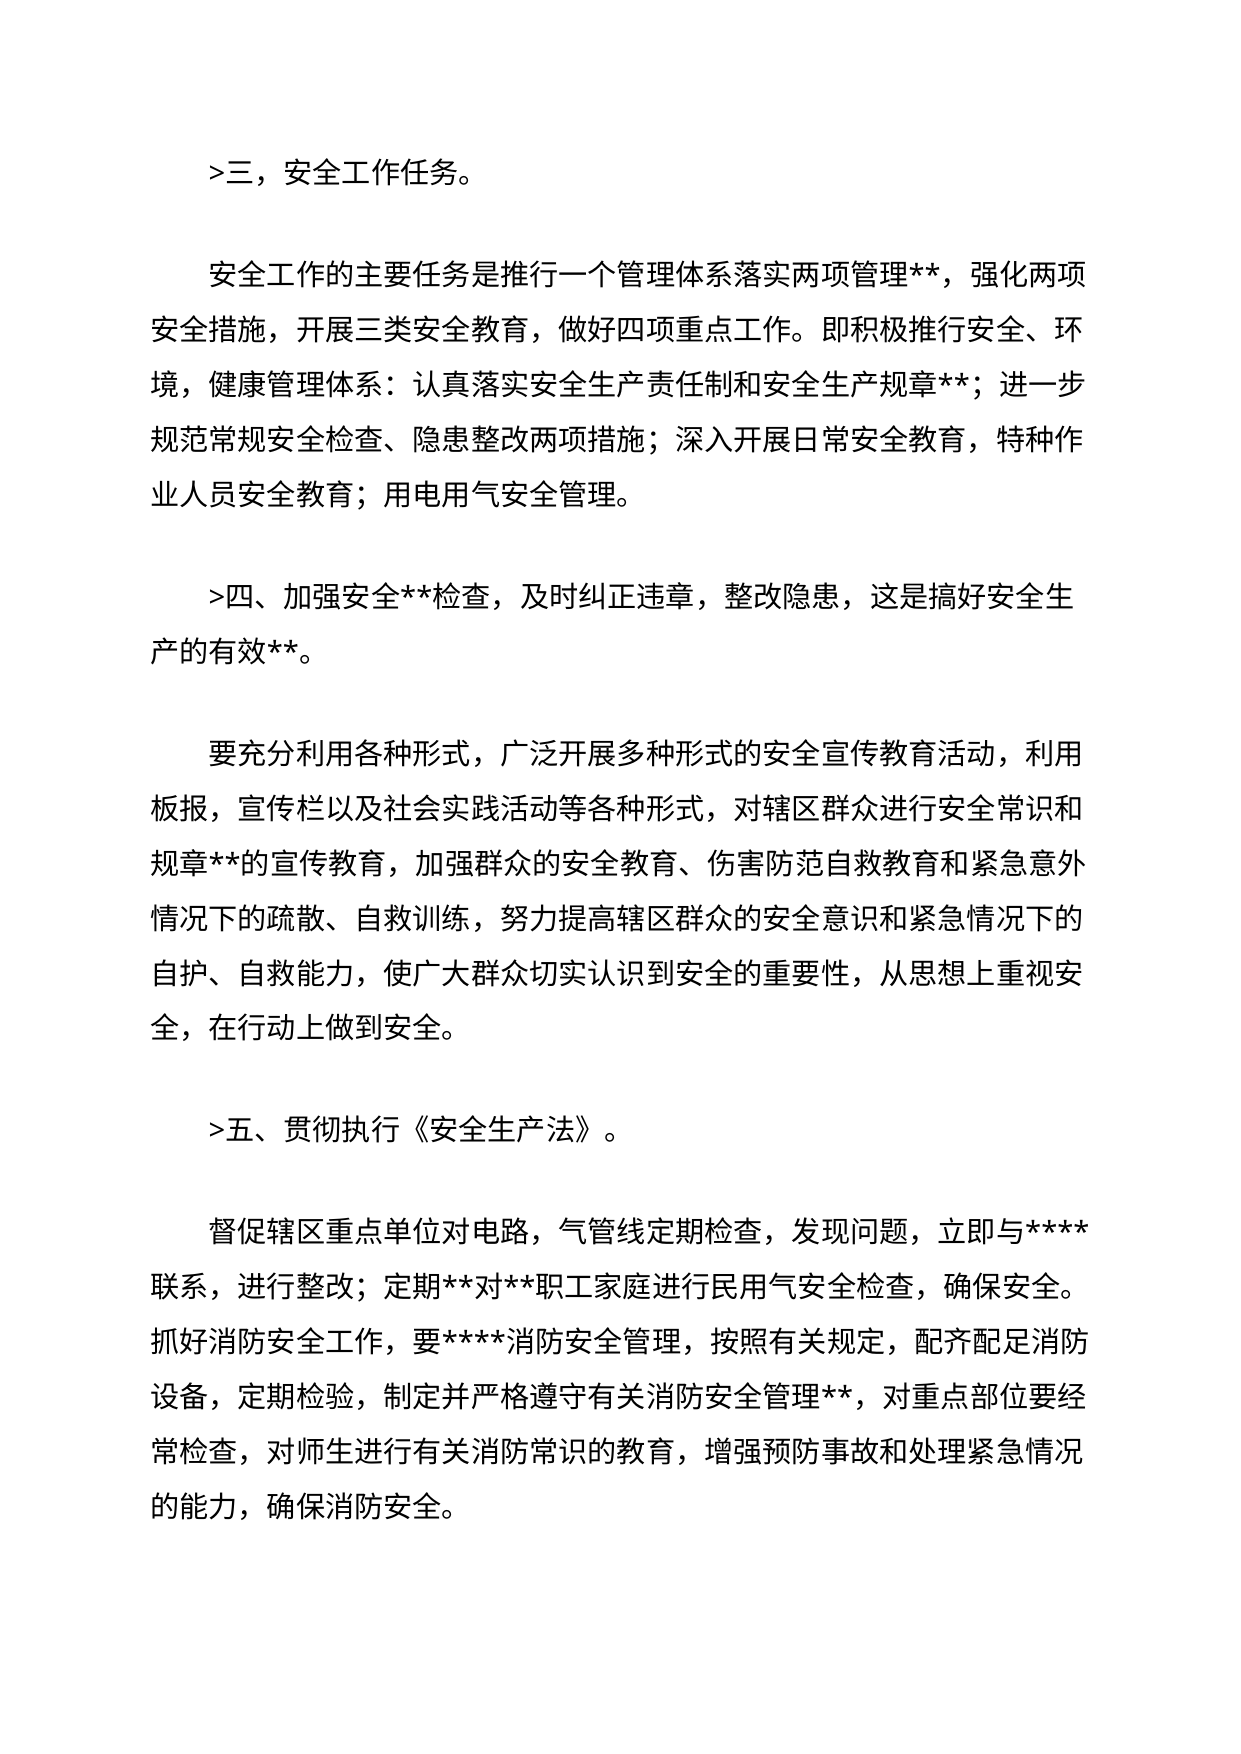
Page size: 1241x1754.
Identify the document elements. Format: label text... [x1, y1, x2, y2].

text >四、加强安全**检查，及时纠正违章，整改隐患，这是搞好安全生产的有效**。 [150, 573, 1090, 671]
text 要充分利用各种形式，广泛开展多种形式的安全宣传教育活动，利用板报，宣传栏以及社会实践活动等各种形式，对辖区群众进行安全常识和规章**的宣传教育，加强群众的安全教育、伤害防范自救教育和紧急意外情况下的疏散、自救训练，努力提高辖区群众的安全意识和紧急情况下的自护、自救能力，使广大群众切实认识到安全的重要性，从思想上重视安全，在行动上做到安全。 [150, 731, 1090, 1047]
text 督促辖区重点单位对电路，气管线定期检查，发现问题，立即与****联系，进行整改；定期**对**职工家庭进行民用气安全检查，确保安全。抓好消防安全工作，要****消防安全管理，按照有关规定，配齐配足消防设备，定期检验，制定并严格遵守有关消防安全管理**，对重点部位要经常检查，对师生进行有关消防常识的教育，增强预防事故和处理紧急情况的能力，确保消防安全。 [150, 1209, 1090, 1526]
text 安全工作的主要任务是推行一个管理体系落实两项管理**，强化两项安全措施，开展三类安全教育，做好四项重点工作。即积极推行安全、环境，健康管理体系：认真落实安全生产责任制和安全生产规章**；进一步规范常规安全检查、隐患整改两项措施；深入开展日常安全教育，特种作业人员安全教育；用电用气安全管理。 [150, 252, 1090, 514]
text >三，安全工作任务。 [150, 150, 1090, 192]
text >五、贯彻执行《安全生产法》。 [150, 1107, 1090, 1149]
